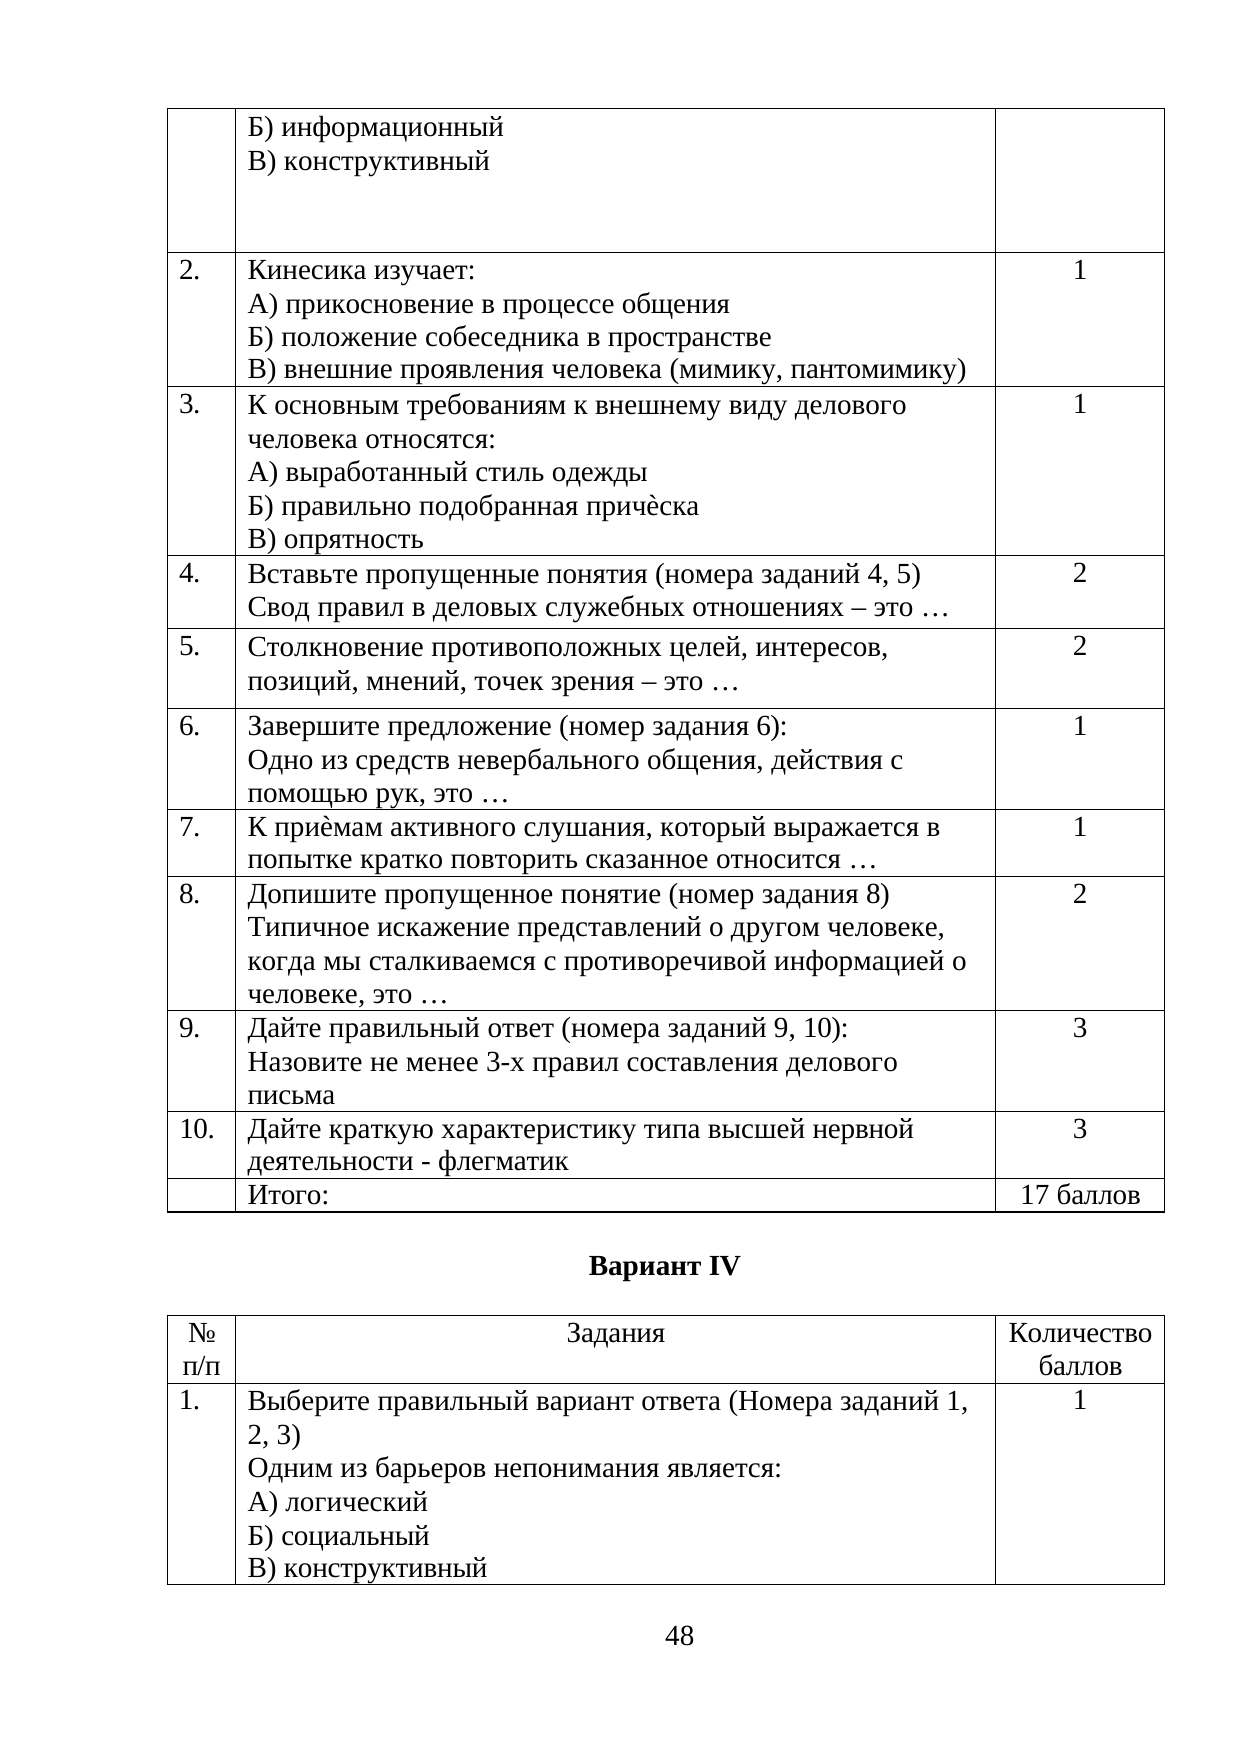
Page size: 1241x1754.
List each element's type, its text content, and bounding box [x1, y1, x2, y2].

table_cell 1 [996, 1384, 1164, 1584]
table_cell 9. [168, 1011, 235, 1111]
table_cell 5. [168, 629, 235, 708]
table_header [996, 109, 1164, 252]
table_cell Кинесика изучает: А) прикосновение в процессе общения Б) положение собеседника в пространстве В) внешние проявления человека (мимику, пантомимику) [236, 253, 995, 386]
table_cell Дайте правильный ответ (номера заданий 9, 10): Назовите не менее 3-х правил составления делового письма [236, 1011, 995, 1111]
table_cell 1 [996, 709, 1164, 809]
table_cell 1 [996, 253, 1164, 386]
table_cell Выберите правильный вариант ответа (Номера заданий 1, 2, 3) Одним из барьеров непонимания является: А) логический Б) социальный В) конструктивный [236, 1384, 995, 1584]
text Вариант IV [189, 1248, 1140, 1282]
table_cell 17 баллов [996, 1179, 1164, 1211]
table_cell 10. [168, 1112, 235, 1178]
table_cell 3 [996, 1011, 1164, 1111]
table_cell Дайте краткую характеристику типа высшей нервной деятельности - флегматик [236, 1112, 995, 1178]
table_cell Итого: [236, 1179, 995, 1211]
table_cell 8. [168, 877, 235, 1010]
table_cell 4. [168, 556, 235, 628]
table_cell Допишите пропущенное понятие (номер задания 8) Типичное искажение представлений о другом человеке, когда мы сталкиваемся с противоречивой информацией о человеке, это … [236, 877, 995, 1010]
table_cell 1. [168, 1384, 235, 1584]
table_cell К приѐмам активного слушания, который выражается в попытке кратко повторить сказанное относится … [236, 810, 995, 876]
table_header Задания [236, 1316, 995, 1382]
table_cell 3. [168, 387, 235, 555]
table_cell Столкновение противоположных целей, интересов, позиций, мнений, точек зрения – это … [236, 629, 995, 708]
table_cell 3 [996, 1112, 1164, 1178]
table_cell 2. [168, 253, 235, 386]
table_header [168, 109, 235, 252]
table_cell 2 [996, 629, 1164, 708]
table_cell Вставьте пропущенные понятия (номера заданий 4, 5) Свод правил в деловых служебных отношениях – это … [236, 556, 995, 628]
table_cell К основным требованиям к внешнему виду делового человека относятся: А) выработанный стиль одежды Б) правильно подобранная причѐска В) опрятность [236, 387, 995, 555]
table_cell 1 [996, 810, 1164, 876]
table_cell 7. [168, 810, 235, 876]
table_header № п/п [168, 1316, 235, 1382]
table_cell [168, 1179, 235, 1211]
table_cell 2 [996, 877, 1164, 1010]
table_header Б) информационный В) конструктивный [236, 109, 995, 252]
table_cell 6. [168, 709, 235, 809]
table_cell Завершите предложение (номер задания 6): Одно из средств невербального общения, действия с помощью рук, это … [236, 709, 995, 809]
table_cell 2 [996, 556, 1164, 628]
table_header Количество баллов [996, 1316, 1164, 1382]
table_cell 1 [996, 387, 1164, 555]
